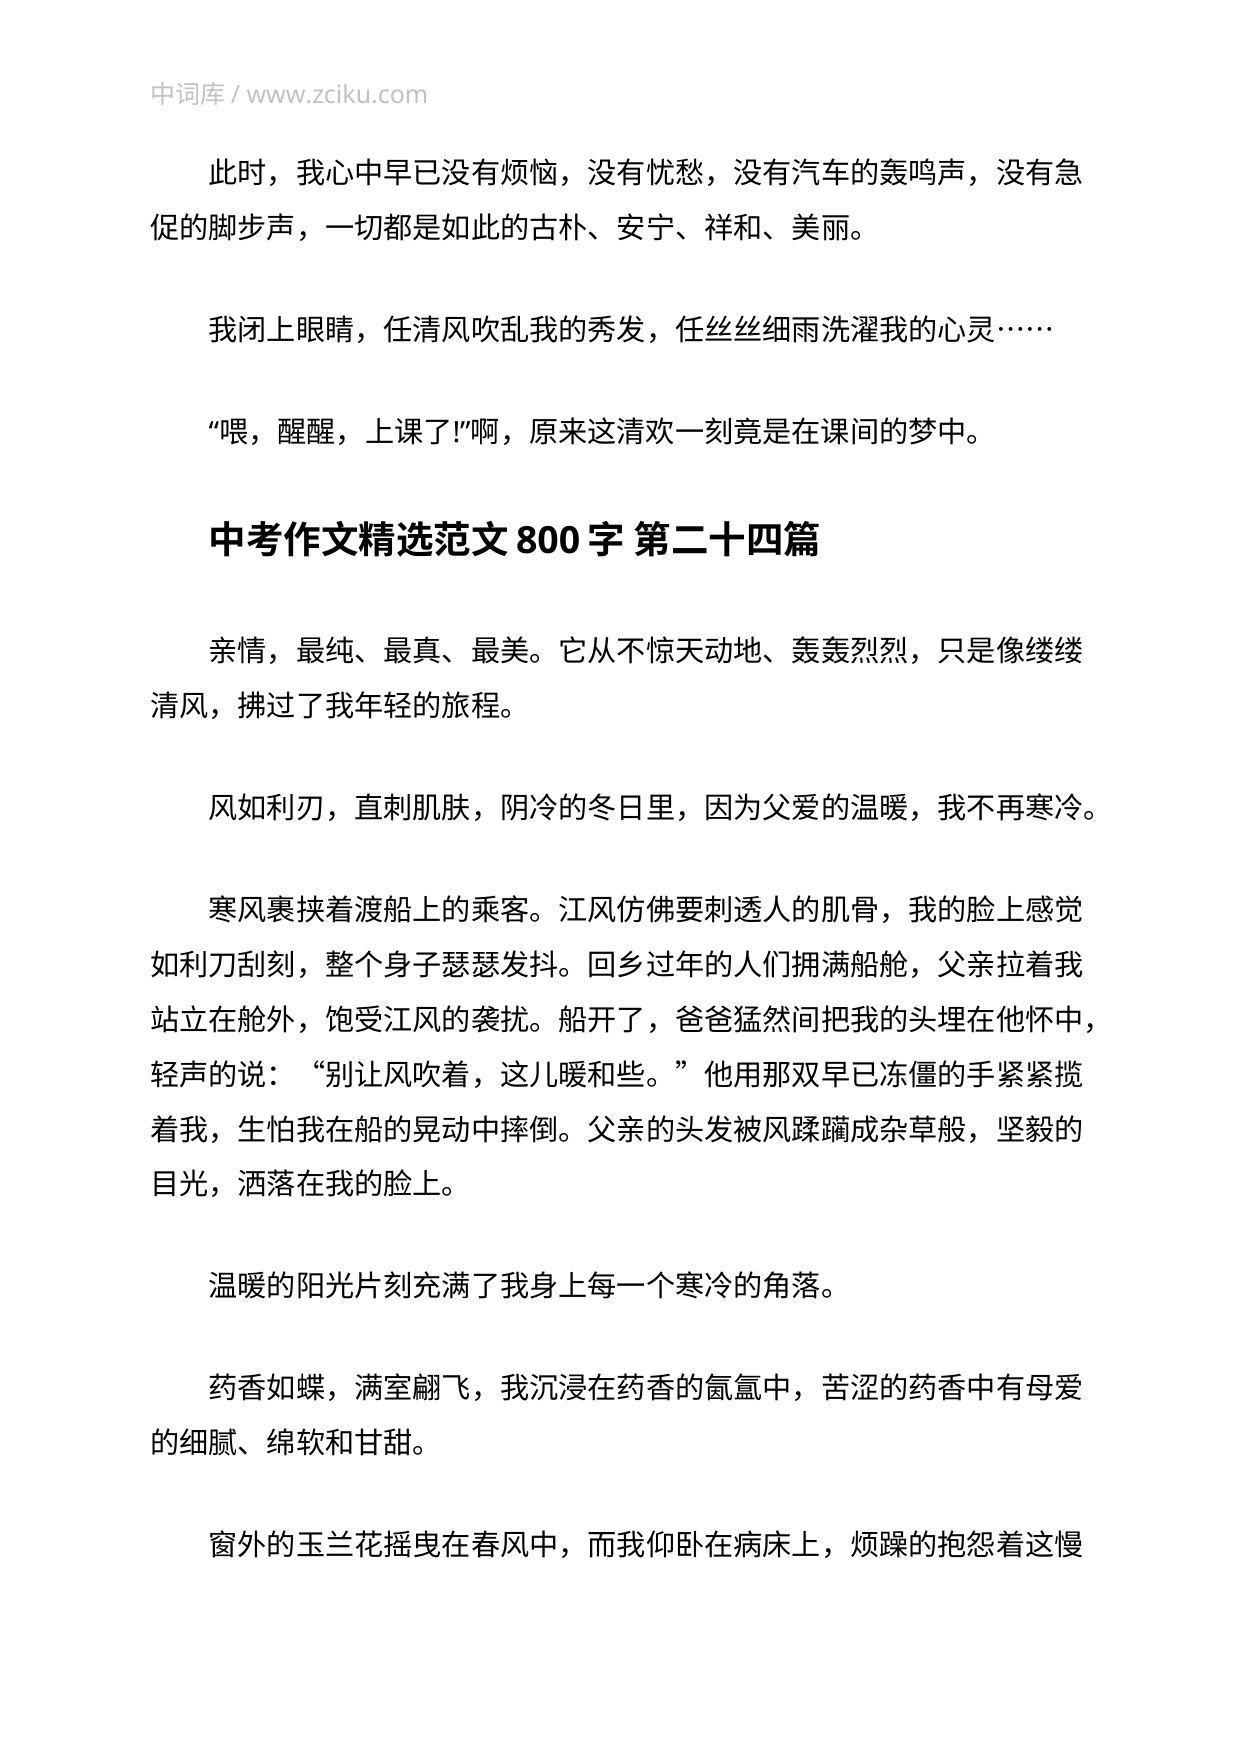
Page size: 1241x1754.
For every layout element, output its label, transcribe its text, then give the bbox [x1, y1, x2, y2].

text 中考作文精选范文800字 第二十四篇 [150, 510, 1090, 565]
text 药香如蝶，满室翩飞，我沉浸在药香的氤氲中，苦涩的药香中有母爱的细腻、绵软和甘甜。 [150, 1364, 1090, 1462]
text 此时，我心中早已没有烦恼，没有忧愁，没有汽车的轰鸣声，没有急促的脚步声，一切都是如此的古朴、安宁、祥和、美丽。 [150, 150, 1090, 247]
text 亲情，最纯、最真、最美。它从不惊天动地、轰轰烈烈，只是像缕缕清风，拂过了我年轻的旅程。 [150, 628, 1090, 725]
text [150, 1521, 1090, 1563]
text 温暖的阳光片刻充满了我身上每一个寒冷的角落。 [150, 1263, 1090, 1305]
text 我闭上眼睛，任清风吹乱我的秀发，任丝丝细雨洗濯我的心灵…… [150, 307, 1090, 349]
text “喂，醒醒，上课了!”啊，原来这清欢一刻竟是在课间的梦中。 [150, 408, 1090, 451]
text 寒风裹挟着渡船上的乘客。江风仿佛要刺透人的肌骨，我的脸上感觉如利刀刮刻，整个身子瑟瑟发抖。回乡过年的人们拥满船舱，父亲拉着我站立在舱外，饱受江风的袭扰。船开了，爸爸猛然间把我的头埋在他怀中，轻声的说：“别让风吹着，这儿暖和些。”他用那双早已冻僵的手紧紧揽着我，生怕我在船的晃动中摔倒。父亲的头发被风蹂躏成杂草般，坚毅的目光，洒落在我的脸上。 [150, 886, 1090, 1203]
text 风如利刃，直刺肌肤，阴冷的冬日里，因为父爱的温暖，我不再寒冷。 [150, 785, 1090, 827]
